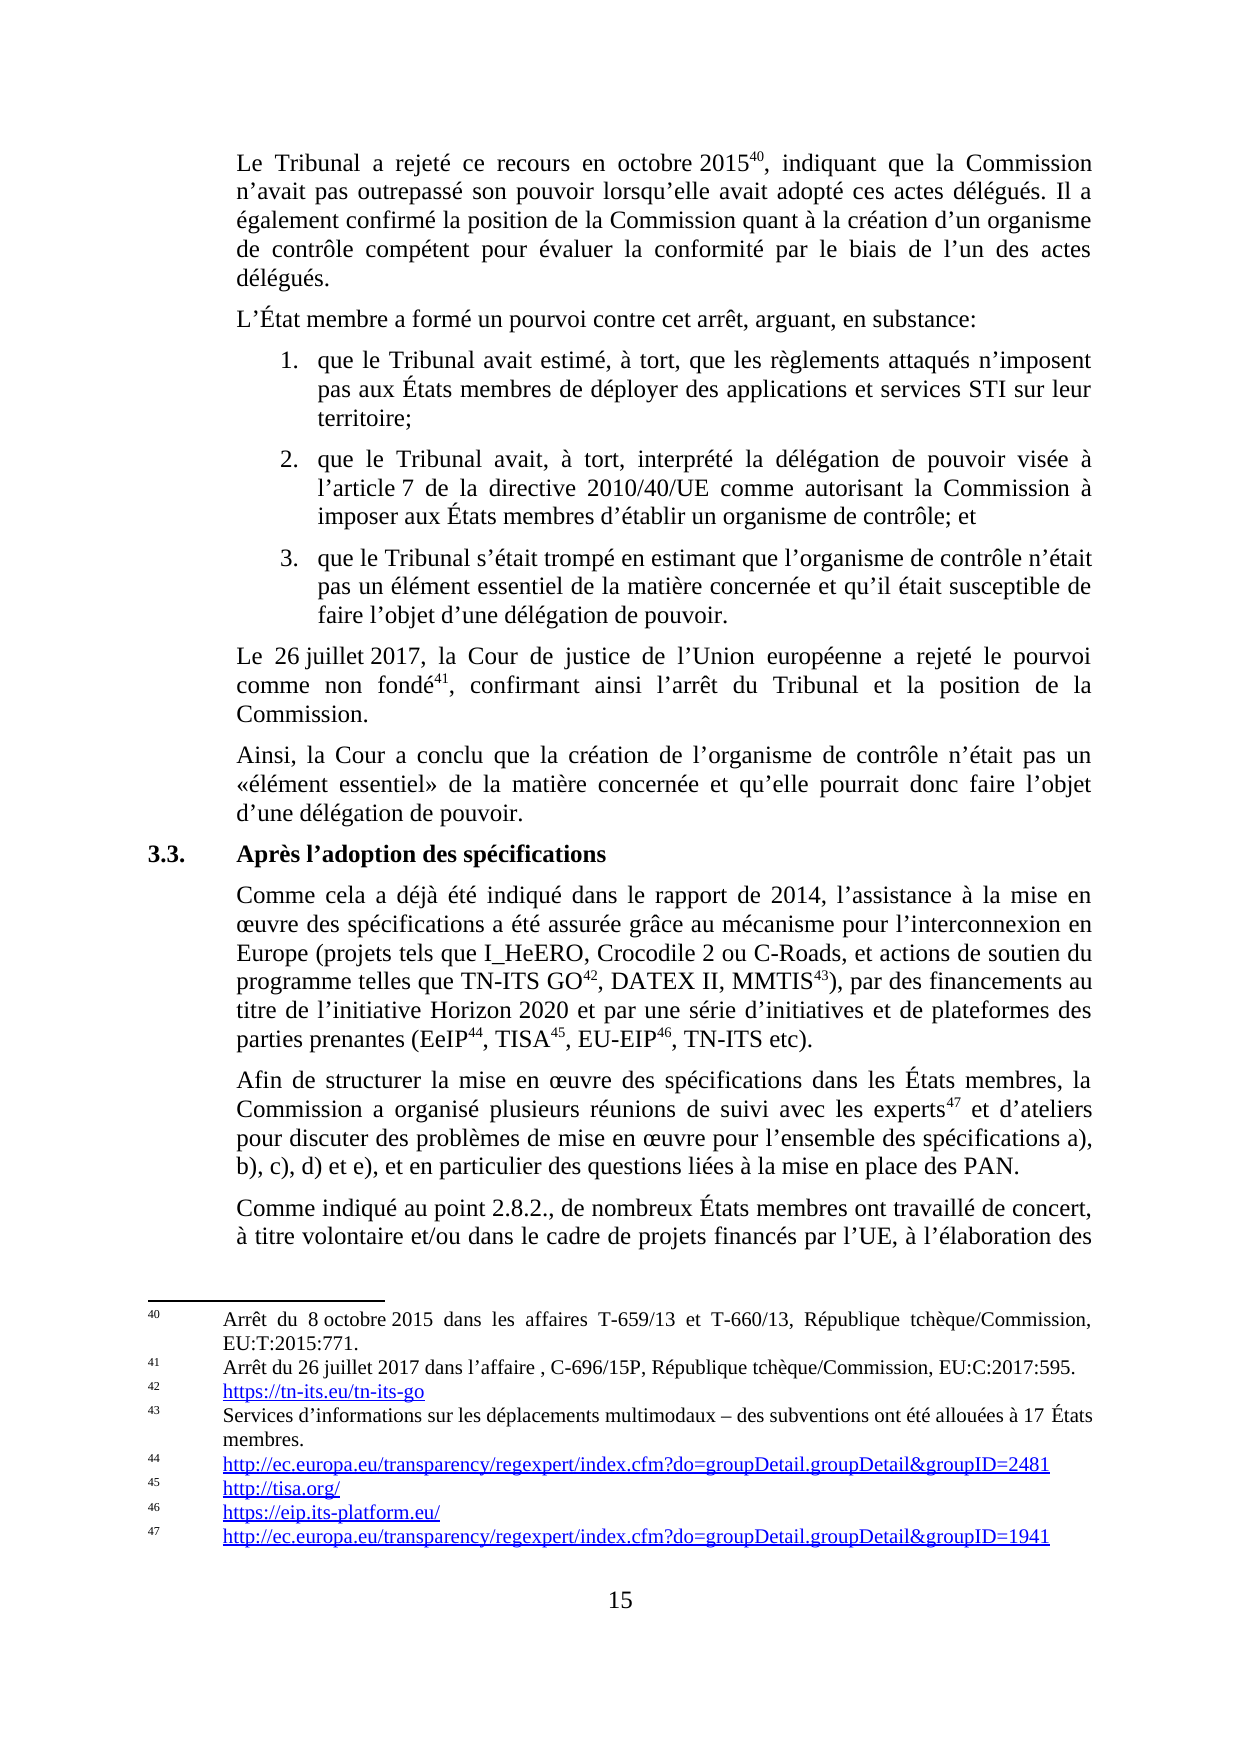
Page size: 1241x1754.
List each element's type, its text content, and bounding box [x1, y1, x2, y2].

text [236, 1193, 1093, 1250]
text Le 26 juillet 2017, la Cour de justice de l’Union européenne a rejeté le pourvoi comme non fondé, confirmant ainsi l’arrêt du Tribunal et la position de la Commission. [236, 641, 1093, 728]
list que le Tribunal avait estimé, à tort, que les règlements attaqués n’imposent pas aux États membres de déployer des applications et services STI sur leur territoire; [280, 345, 1093, 431]
text Afin de structurer la mise en œuvre des spécifications dans les États membres, la Commission a organisé plusieurs réunions de suivi avec les experts et d’ateliers pour discuter des problèmes de mise en œuvre pour l’ensemble des spécifications a), b), c), d) et e), et en particulier des questions liées à la mise en place des PAN. [236, 1065, 1093, 1180]
list que le Tribunal s’était trompé en estimant que l’organisme de contrôle n’était pas un élément essentiel de la matière concernée et qu’il était susceptible de faire l’objet d’une délégation de pouvoir. [280, 543, 1093, 629]
list que le Tribunal avait, à tort, interprété la délégation de pouvoir visée à l’article 7 de la directive 2010/40/UE comme autorisant la Commission à imposer aux États membres d’établir un organisme de contrôle; et [280, 444, 1093, 530]
text Le Tribunal a rejeté ce recours en octobre 2015, indiquant que la Commission n’avait pas outrepassé son pouvoir lorsqu’elle avait adopté ces actes délégués. Il a également confirmé la position de la Commission quant à la création d’un organisme de contrôle compétent pour évaluer la conformité par le biais de l’un des actes délégués. [236, 148, 1093, 291]
text L’État membre a formé un pourvoi contre cet arrêt, arguant, en substance: [236, 304, 1093, 333]
text Ainsi, la Cour a conclu que la création de l’organisme de contrôle n’était pas un «élément essentiel» de la matière concernée et qu’elle pourrait donc faire l’objet d’une délégation de pouvoir. [236, 740, 1093, 826]
subtitle 3.3. Après l’adoption des spécifications [148, 839, 1093, 868]
text Comme cela a déjà été indiqué dans le rapport de 2014, l’assistance à la mise en œuvre des spécifications a été assurée grâce au mécanisme pour l’interconnexion en Europe (projets tels que I_HeERO, Crocodile 2 ou C-Roads, et actions de soutien du programme telles que TN-ITS GO, DATEX II, MMTIS), par des financements au titre de l’initiative Horizon 2020 et par une série d’initiatives et de plateformes des parties prenantes (EeIP, TISA, EU-EIP, TN-ITS etc). [236, 880, 1093, 1053]
